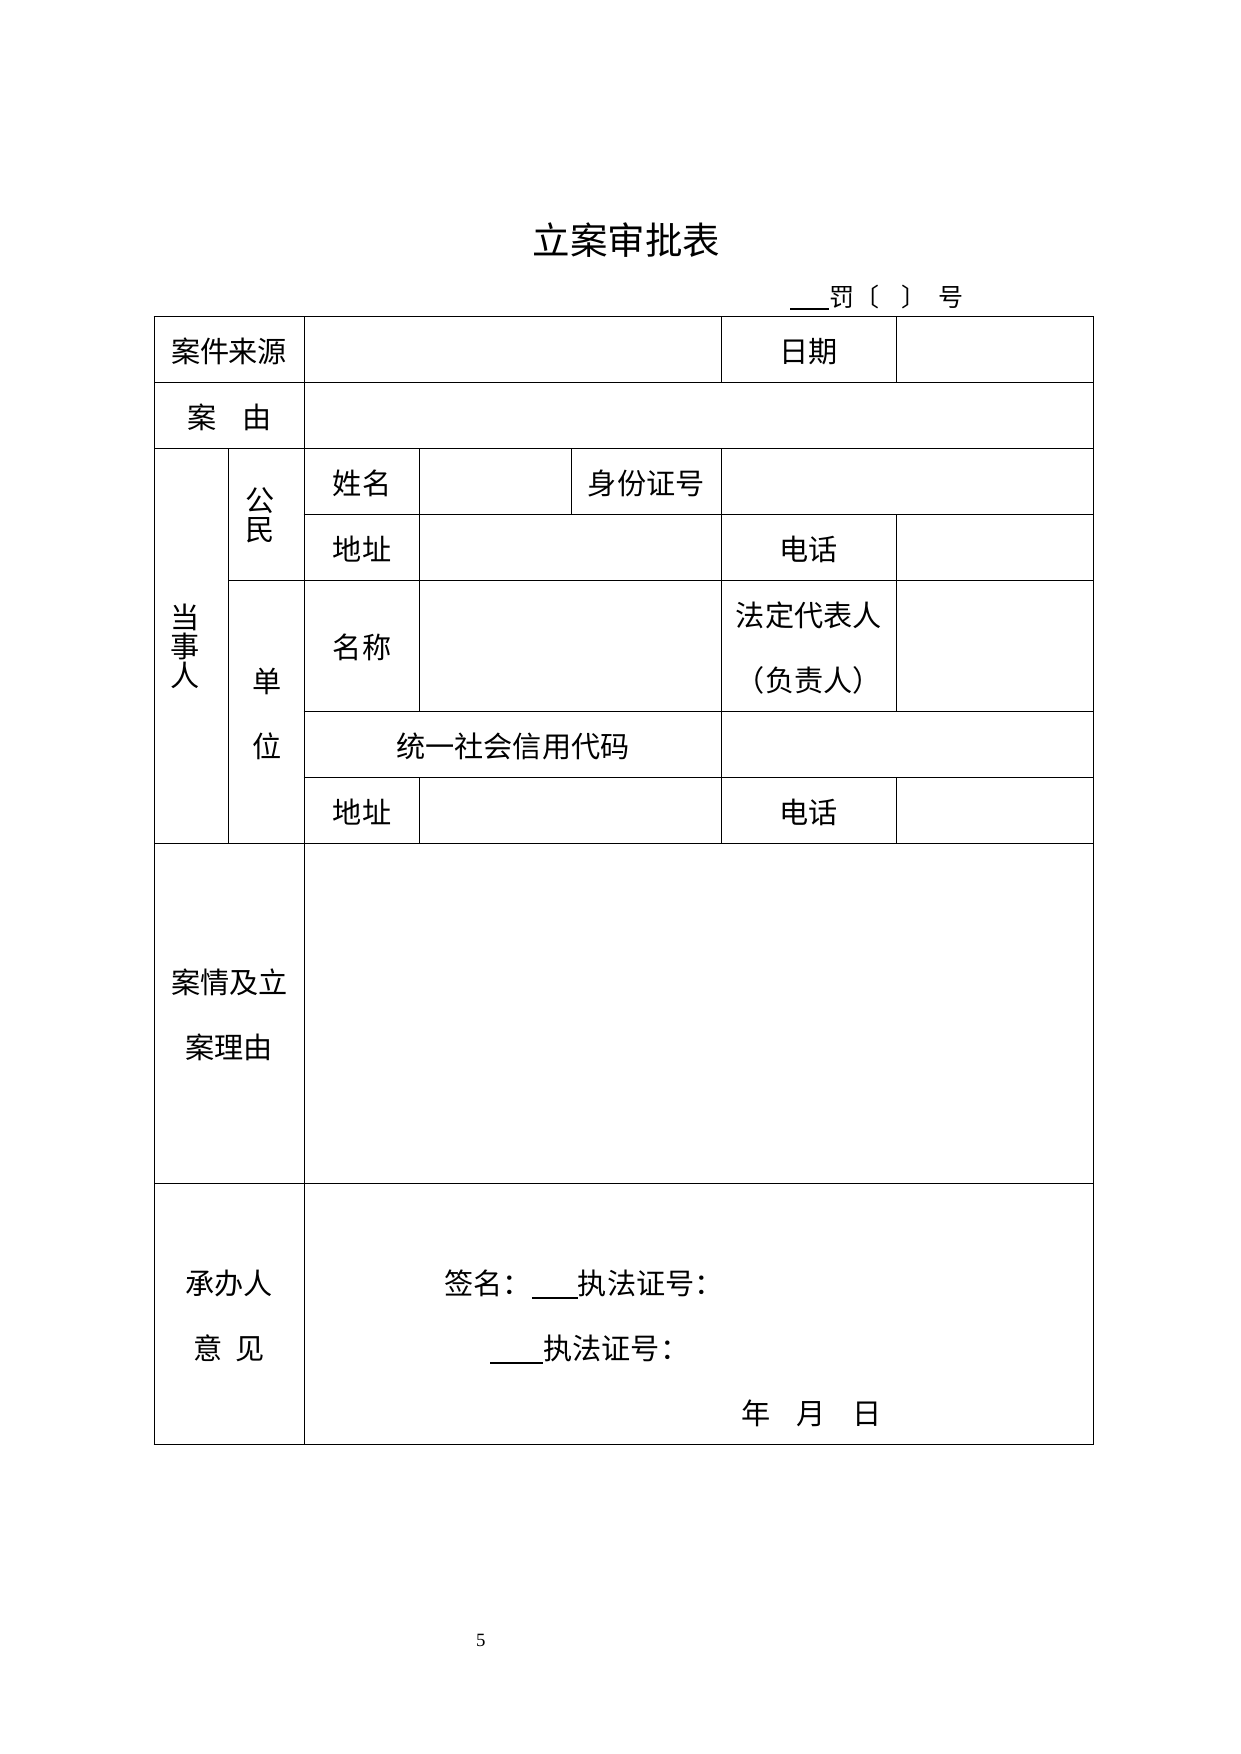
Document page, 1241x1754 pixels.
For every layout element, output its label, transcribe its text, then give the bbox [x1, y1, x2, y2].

table_cell 电话 [722, 515, 896, 580]
table_cell [722, 449, 1093, 514]
table_header 日期 [722, 317, 896, 382]
table_cell 承办人 意 见 [155, 1184, 304, 1444]
table_cell 法定代表人（负责人） [722, 581, 896, 711]
table_cell [897, 581, 1093, 711]
table_header [305, 317, 721, 382]
table_cell [420, 581, 721, 711]
table_cell [420, 449, 571, 514]
table_cell 单位 [229, 581, 304, 843]
table_cell 姓名 [305, 449, 419, 514]
table_cell 案情及立案理由 [155, 844, 304, 1183]
table_cell [305, 383, 1093, 448]
text 罚〔 〕 号 [165, 266, 1087, 316]
table_header 案件来源 [155, 317, 304, 382]
table_cell 签名： 执法证号： 执法证号： 年 月 日 [305, 1184, 1093, 1444]
table_cell [420, 515, 721, 580]
table_cell 公民 [229, 449, 304, 580]
table_header [897, 317, 1093, 382]
text 立案审批表 [165, 208, 1087, 266]
table_cell [420, 778, 721, 843]
table_cell 统一社会信用代码 [305, 712, 721, 777]
table_cell [722, 712, 1093, 777]
table_cell [897, 778, 1093, 843]
table_cell [305, 844, 1093, 1183]
table_cell 案 由 [155, 383, 304, 448]
table_cell 身份证号 [572, 449, 721, 514]
table_cell [897, 515, 1093, 580]
table_cell 名称 [305, 581, 419, 711]
table_cell 地址 [305, 515, 419, 580]
table_cell 电话 [722, 778, 896, 843]
table_cell 当事人 [155, 449, 228, 843]
table_cell 地址 [305, 778, 419, 843]
